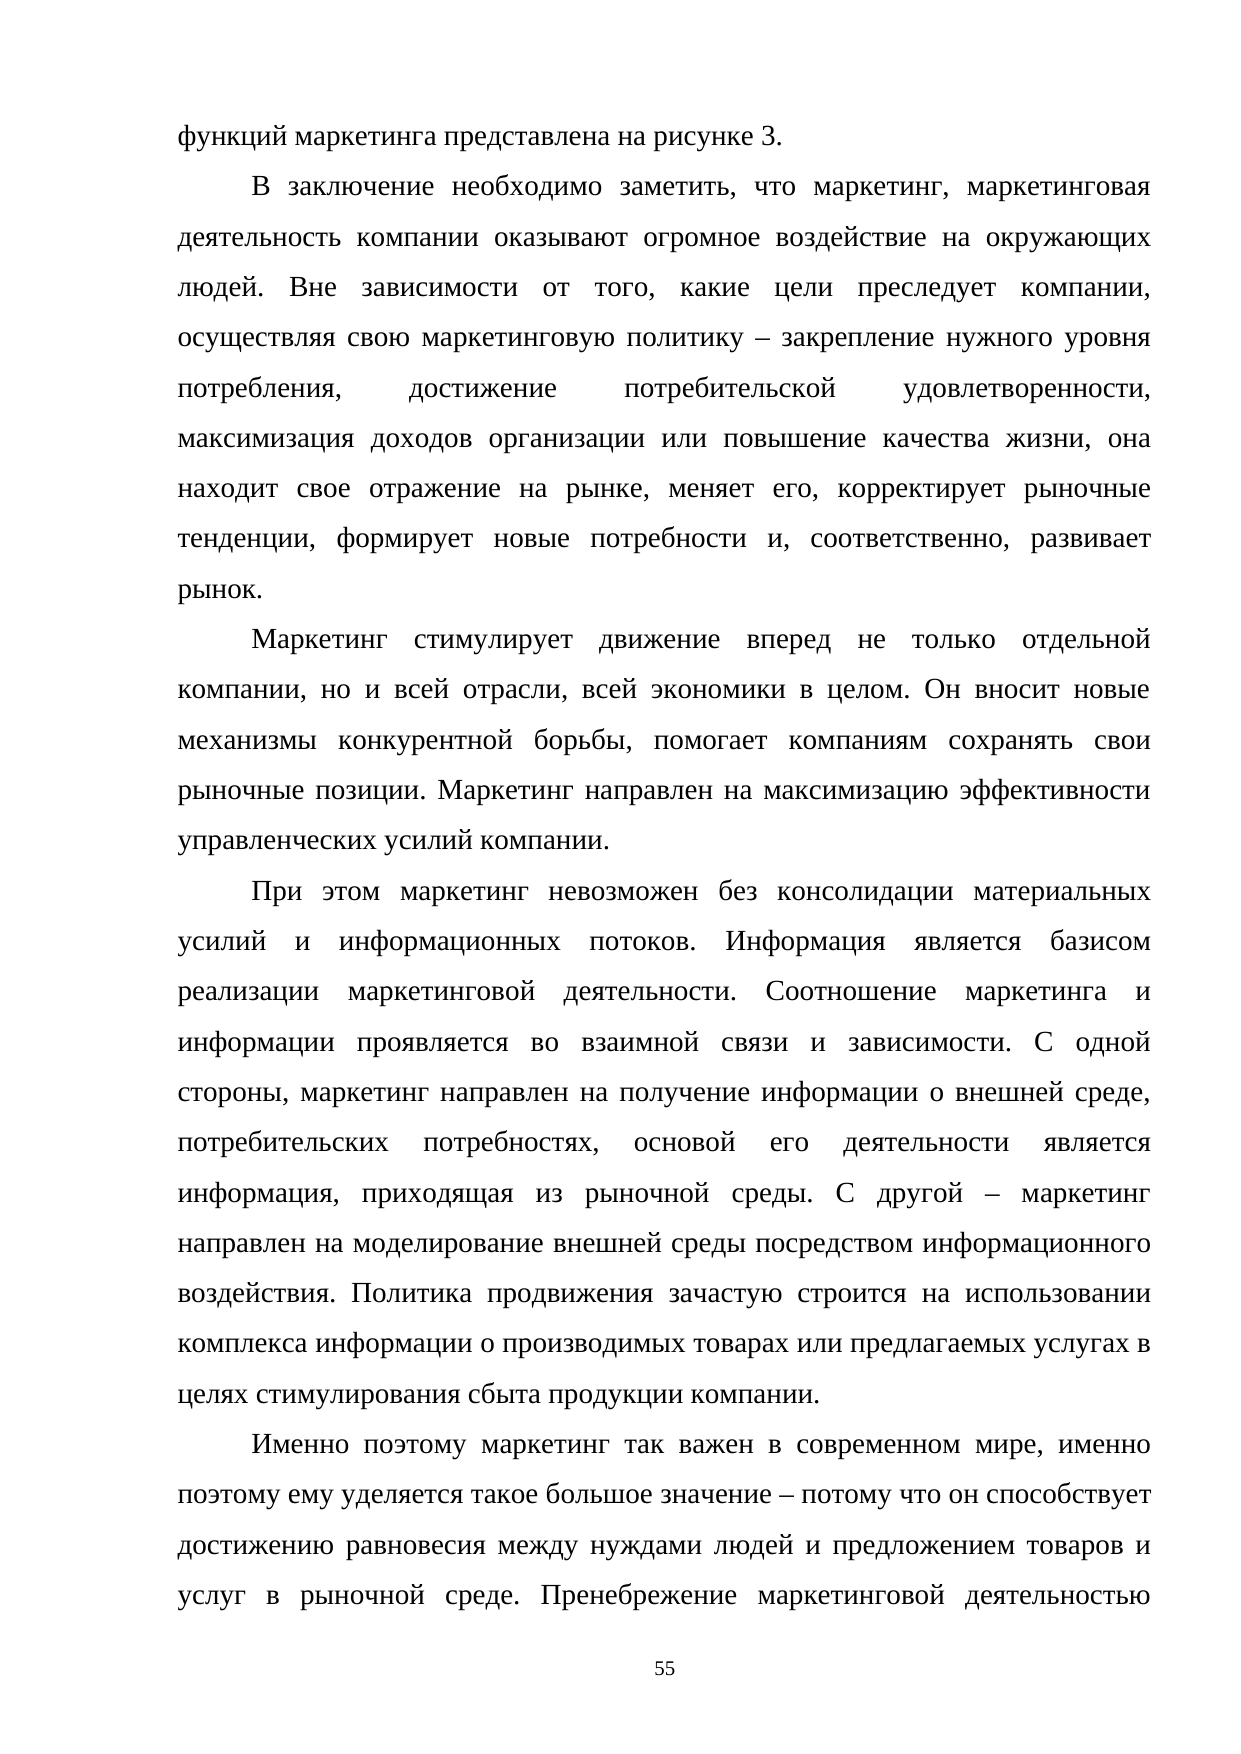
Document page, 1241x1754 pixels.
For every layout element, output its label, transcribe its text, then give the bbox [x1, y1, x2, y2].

text При этом маркетинг невозможен без консолидации материальных усилий и информационных потоков. Информация является базисом реализации маркетинговой деятельности. Соотношение маркетинга и информации проявляется во взаимной связи и зависимости. С одной стороны, маркетинг направлен на получение информации о внешней среде, потребительских потребностях, основой его деятельности является информация, приходящая из рыночной среды. С другой – маркетинг направлен на моделирование внешней среды посредством информационного воздействия. Политика продвижения зачастую строится на использовании комплекса информации о производимых товарах или предлагаемых услугах в целях стимулирования сбыта продукции компании. [177, 873, 1152, 1409]
text Маркетинг стимулирует движение вперед не только отдельной компании, но и всей отрасли, всей экономики в целом. Он вносит новые механизмы конкурентной борьбы, помогает компаниям сохранять свои рыночные позиции. Маркетинг направлен на максимизацию эффективности управленческих усилий компании. [177, 621, 1152, 856]
text В заключение необходимо заметить, что маркетинг, маркетинговая деятельность компании оказывают огромное воздействие на окружающих людей. Вне зависимости от того, какие цели преследует компании, осуществляя свою маркетинговую политику – закрепление нужного уровня потребления, достижение потребительской удовлетворенности, максимизация доходов организации или повышение качества жизни, она находит свое отражение на рынке, меняет его, корректирует рыночные тенденции, формирует новые потребности и, соответственно, развивает рынок. [177, 168, 1152, 604]
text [177, 1426, 1152, 1611]
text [177, 118, 1152, 152]
